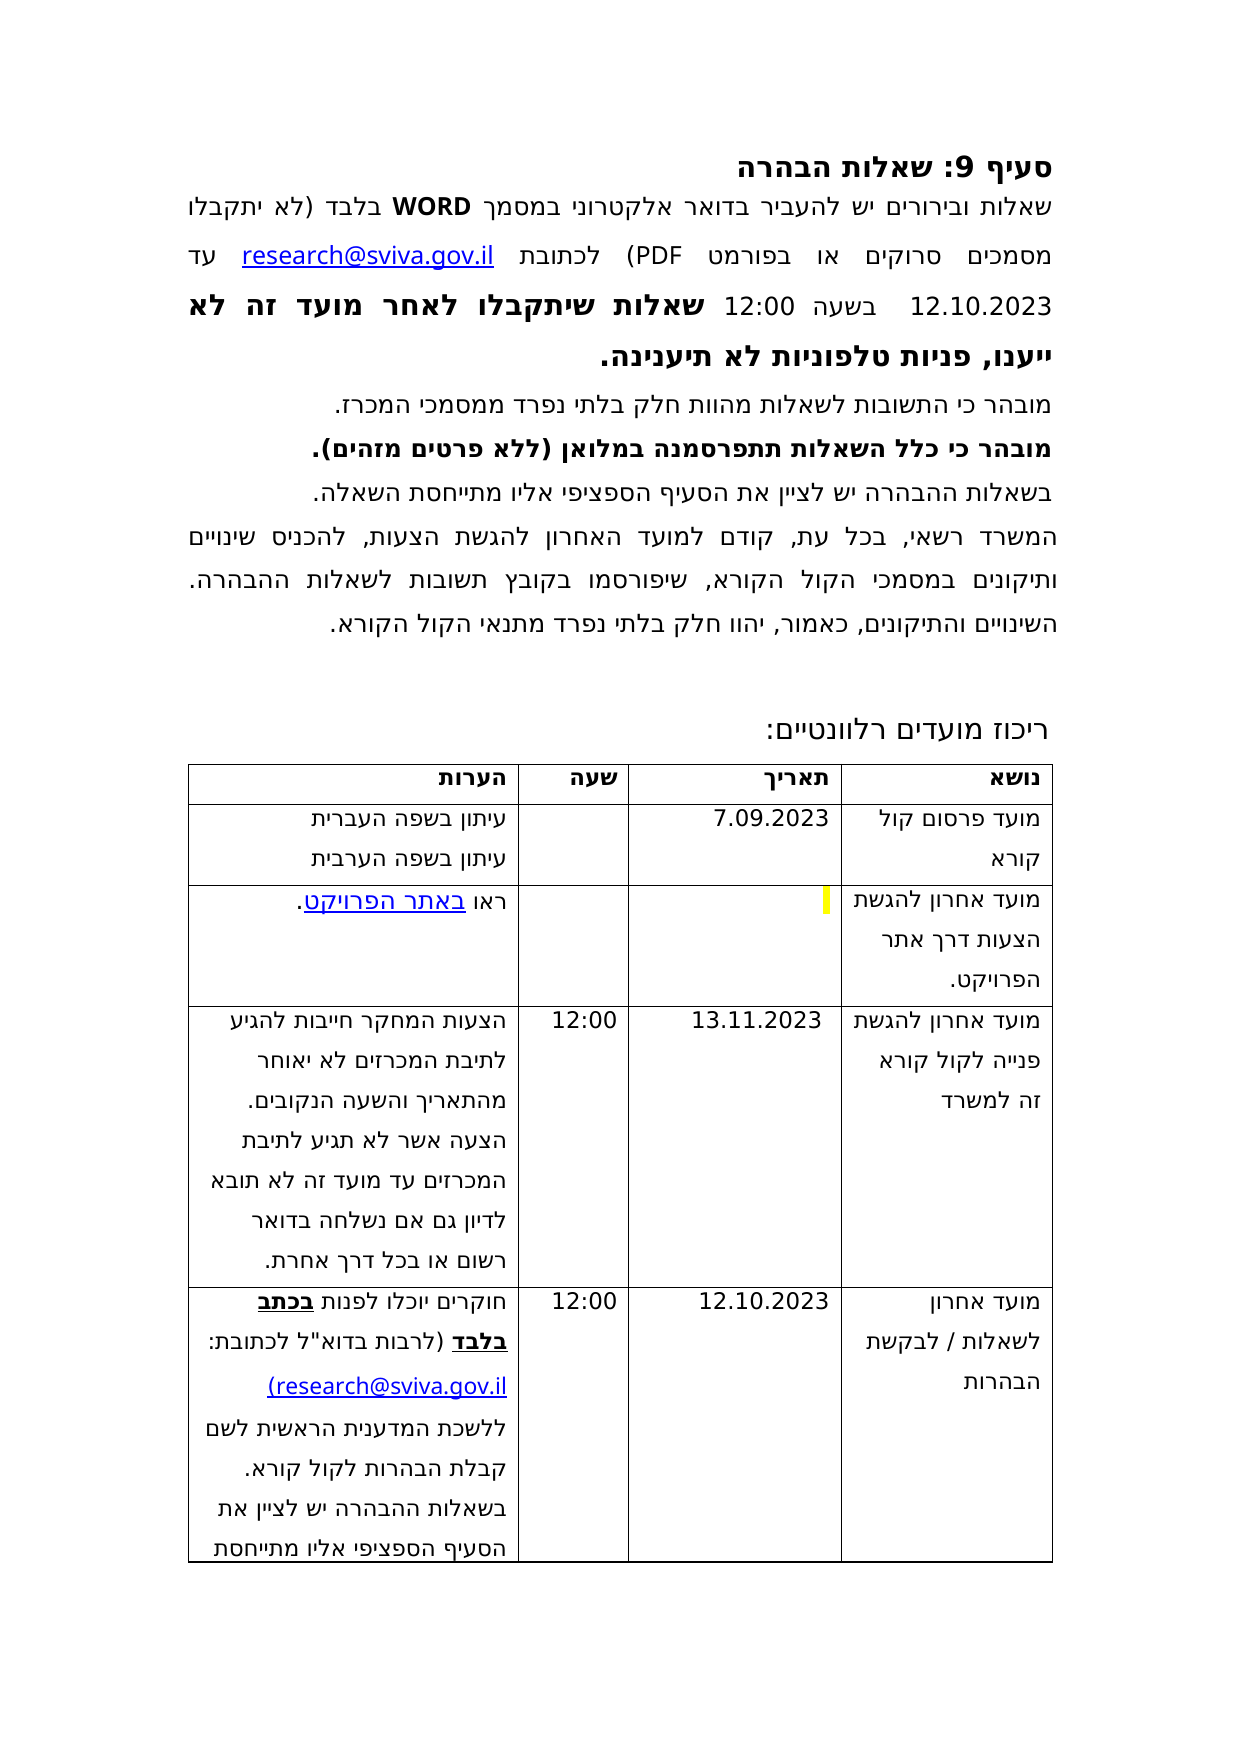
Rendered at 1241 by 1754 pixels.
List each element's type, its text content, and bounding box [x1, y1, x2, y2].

table_header תאריך [629, 765, 841, 804]
table_cell ראו באתר הפרויקט. [189, 886, 518, 1006]
table_cell עיתון בשפה העברית עיתון בשפה הערבית [189, 805, 518, 885]
list שאלות ובירורים יש להעביר בדואר אלקטרוני במסמך WORD בלבד (לא יתקבלו מסמכים סרוקים או בפורמט PDF) לכתובת research@sviva.gov.il עד 12.10.2023 בשעה 12:00 שאלות שיתקבלו לאחר מועד זה לא ייענו, פניות טלפוניות לא תיענינה. [187, 189, 1053, 373]
table_header נושא [842, 765, 1052, 804]
list מובהר כי כלל השאלות תתפרסמנה במלואן (ללא פרטים מזהים). [187, 434, 1053, 463]
table_header שעה [519, 765, 628, 804]
text ריכוז מועדים רלוונטיים: [187, 712, 1059, 746]
table_cell 12:00 [519, 1007, 628, 1287]
table_cell [519, 805, 628, 885]
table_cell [189, 1288, 518, 1561]
table_cell 12:00 [519, 1288, 628, 1561]
table_cell מועד אחרון לשאלות / לבקשת הבהרות [842, 1288, 1052, 1561]
table_cell מועד אחרון להגשת הצעות דרך אתר הפרויקט. [842, 886, 1052, 1006]
list בשאלות ההבהרה יש לציין את הסעיף הספציפי אליו מתייחסת השאלה. [187, 478, 1053, 507]
table_cell מועד פרסום קול קורא [842, 805, 1052, 885]
table_cell 12.10.2023 [629, 1288, 841, 1561]
table_cell 7.09.2023 [629, 805, 841, 885]
subtitle סעיף 9: שאלות הבהרה [187, 150, 1053, 184]
table_cell הצעות המחקר חייבות להגיע לתיבת המכרזים לא יאוחר מהתאריך והשעה הנקובים. הצעה אשר לא תגיע לתיבת המכרזים עד מועד זה לא תובא לדיון גם אם נשלחה בדואר רשום או בכל דרך אחרת. [189, 1007, 518, 1287]
table_cell מועד אחרון להגשת פנייה לקול קורא זה למשרד [842, 1007, 1052, 1287]
table_cell [629, 886, 841, 1006]
list מובהר כי התשובות לשאלות מהוות חלק בלתי נפרד ממסמכי המכרז. [187, 391, 1053, 420]
table_header הערות [189, 765, 518, 804]
table_cell 13.11.2023 [629, 1007, 841, 1287]
text המשרד רשאי, בכל עת, קודם למועד האחרון להגשת הצעות, להכניס שינויים ותיקונים במסמכי הקול הקורא, שיפורסמו בקובץ תשובות לשאלות ההבהרה. השינויים והתיקונים, כאמור, יהוו חלק בלתי נפרד מתנאי הקול הקורא. [187, 522, 1059, 638]
table_cell [519, 886, 628, 1006]
